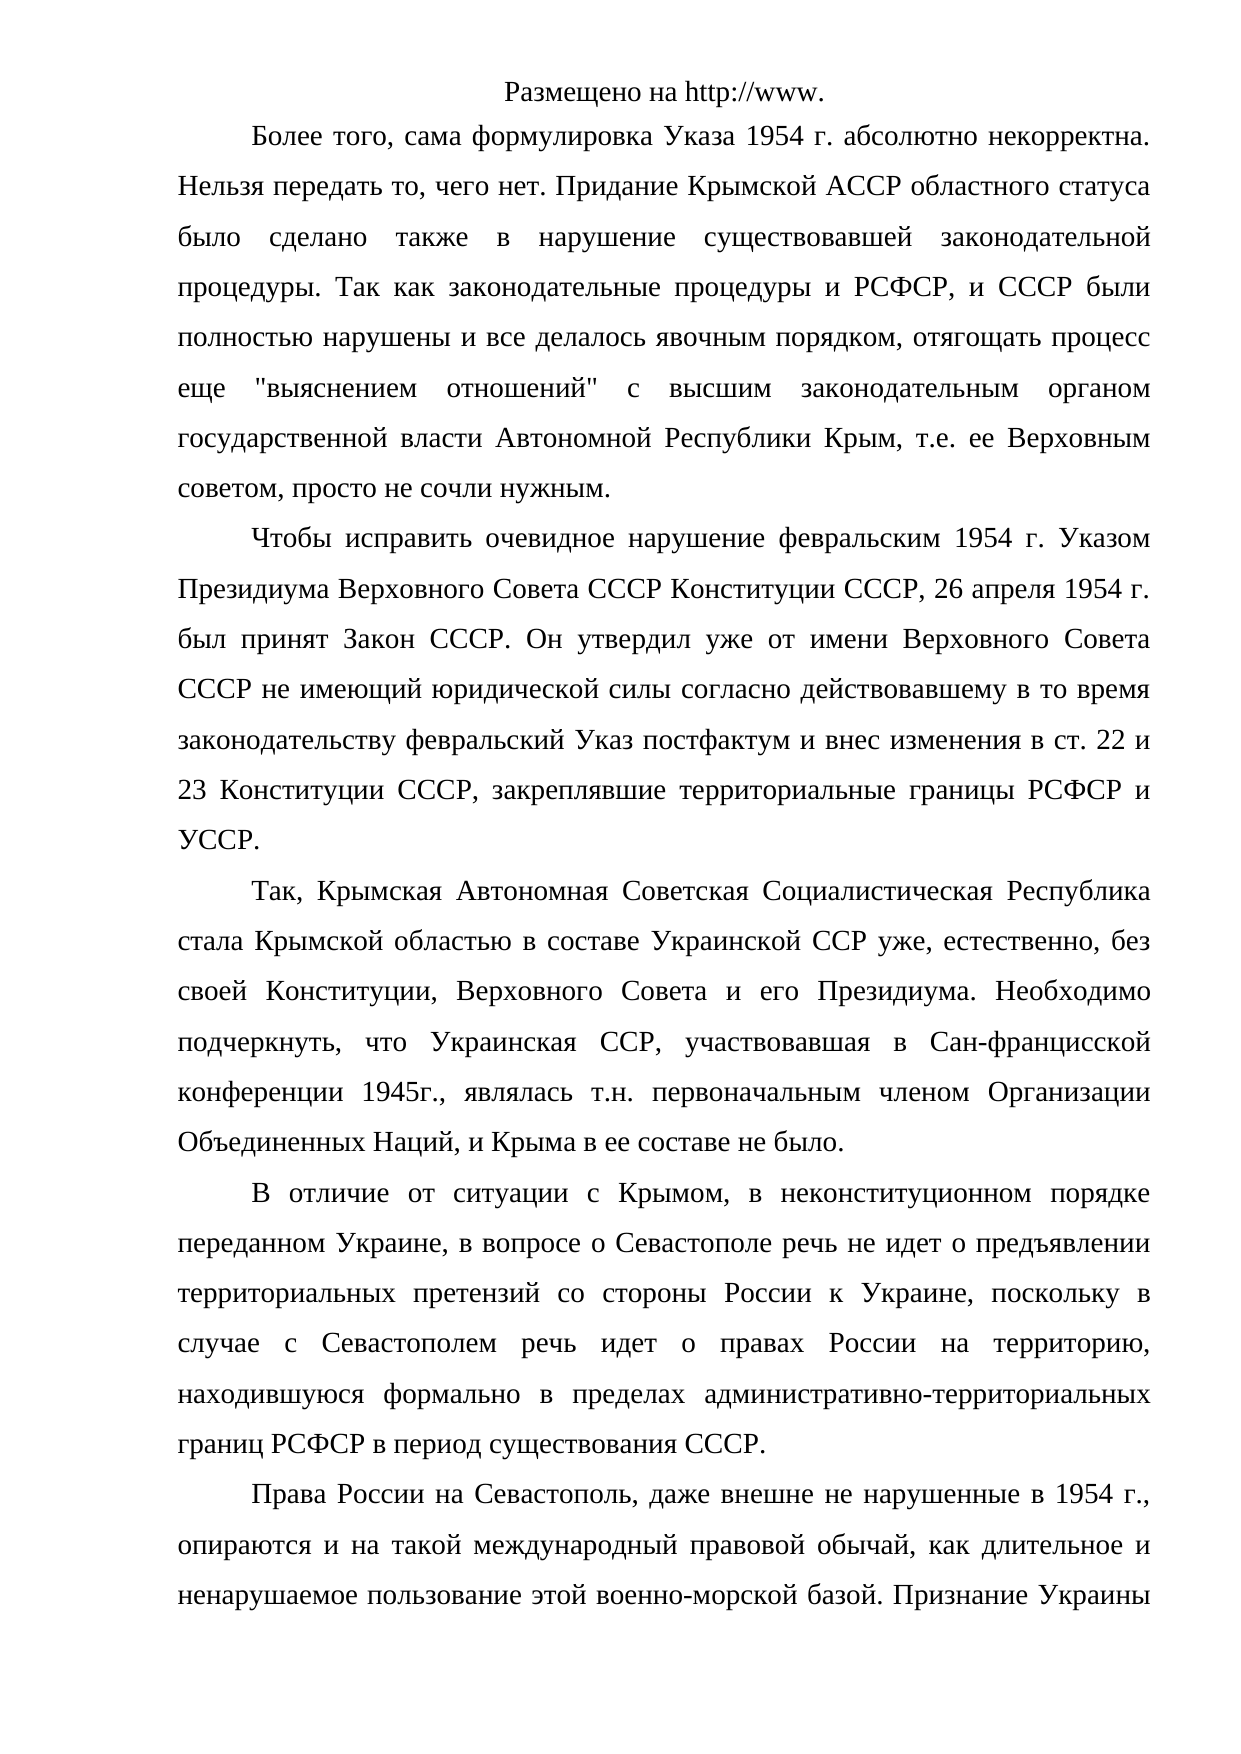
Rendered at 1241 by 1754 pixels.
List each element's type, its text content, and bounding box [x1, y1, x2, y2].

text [177, 1477, 1152, 1611]
text В отличие от ситуации с Крымом, в неконституционном порядке переданном Украине, в вопросе о Севастополе речь не идет о предъявлении территориальных претензий со стороны России к Украине, поскольку в случае с Севастополем речь идет о правах России на территорию, находившуюся формально в пределах административно-территориальных границ РСФСР в период существования СССР. [177, 1175, 1152, 1460]
text Так, Крымская Автономная Советская Социалистическая Республика стала Крымской областью в составе Украинской ССР уже, естественно, без своей Конституции, Верховного Совета и его Президиума. Необходимо подчеркнуть, что Украинская ССР, участвовавшая в Сан-францисской конференции 1945г., являлась т.н. первоначальным членом Организации Объединенных Наций, и Крыма в ее составе не было. [177, 873, 1152, 1158]
text Более того, сама формулировка Указа . абсолютно некорректна. Нельзя передать то, чего нет. Придание Крымской АССР областного статуса было сделано также в нарушение существовавшей законодательной процедуры. Так как законодательные процедуры и РСФСР, и СССР были полностью нарушены и все делалось явочным порядком, отягощать процесс еще "выяснением отношений" с высшим законодательным органом государственной власти Автономной Республики Крым, т.е. ее Верховным советом, просто не сочли нужным. [177, 118, 1152, 504]
text Чтобы исправить очевидное нарушение февральским . Указом Президиума Верховного Совета СССР Конституции СССР, 26 апреля . был принят Закон СССР. Он утвердил уже от имени Верховного Совета СССР не имеющий юридической силы согласно действовавшему в то время законодательству февральский Указ постфактум и внес изменения в ст. 22 и 23 Конституции СССР, закреплявшие территориальные границы РСФСР и УССР. [177, 521, 1152, 856]
